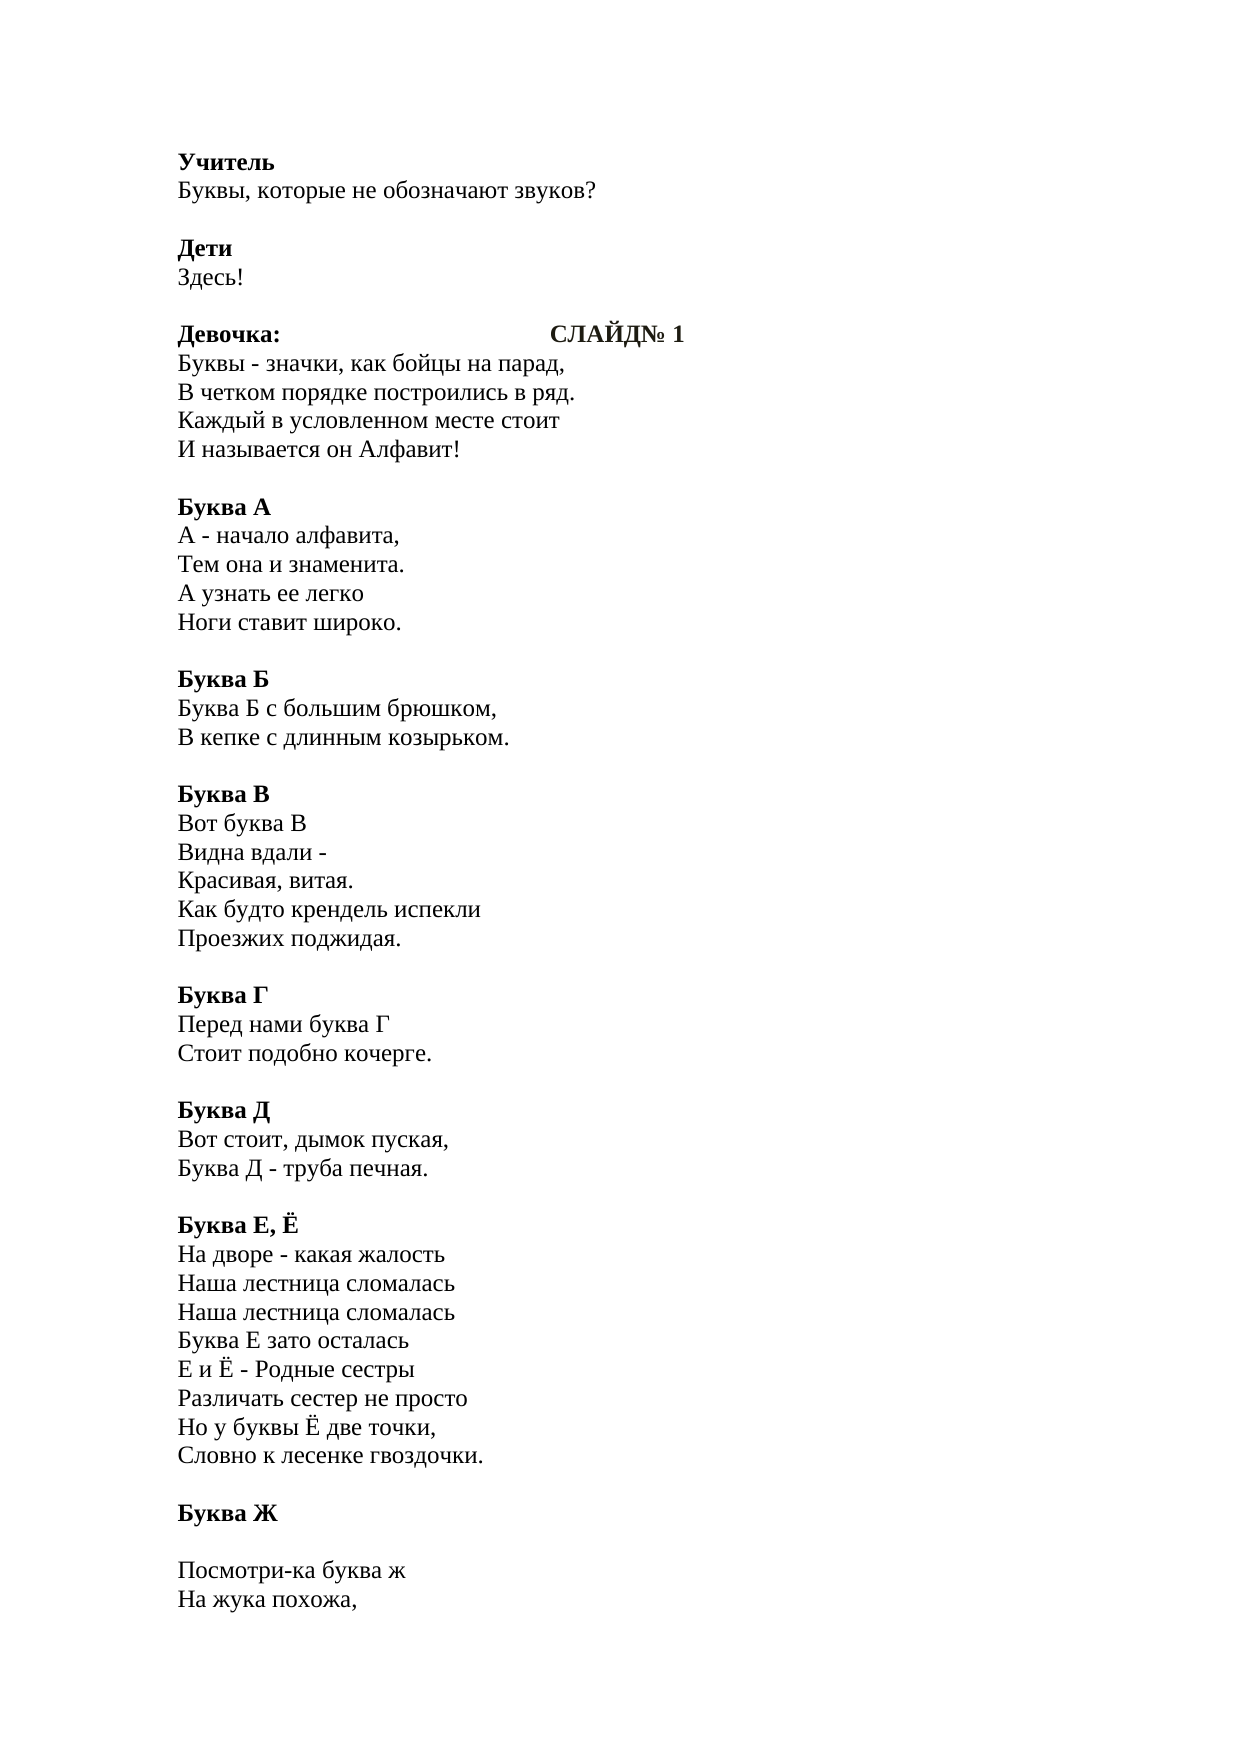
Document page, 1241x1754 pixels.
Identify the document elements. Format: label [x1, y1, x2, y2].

text [177, 118, 1152, 463]
text [177, 463, 1152, 1613]
